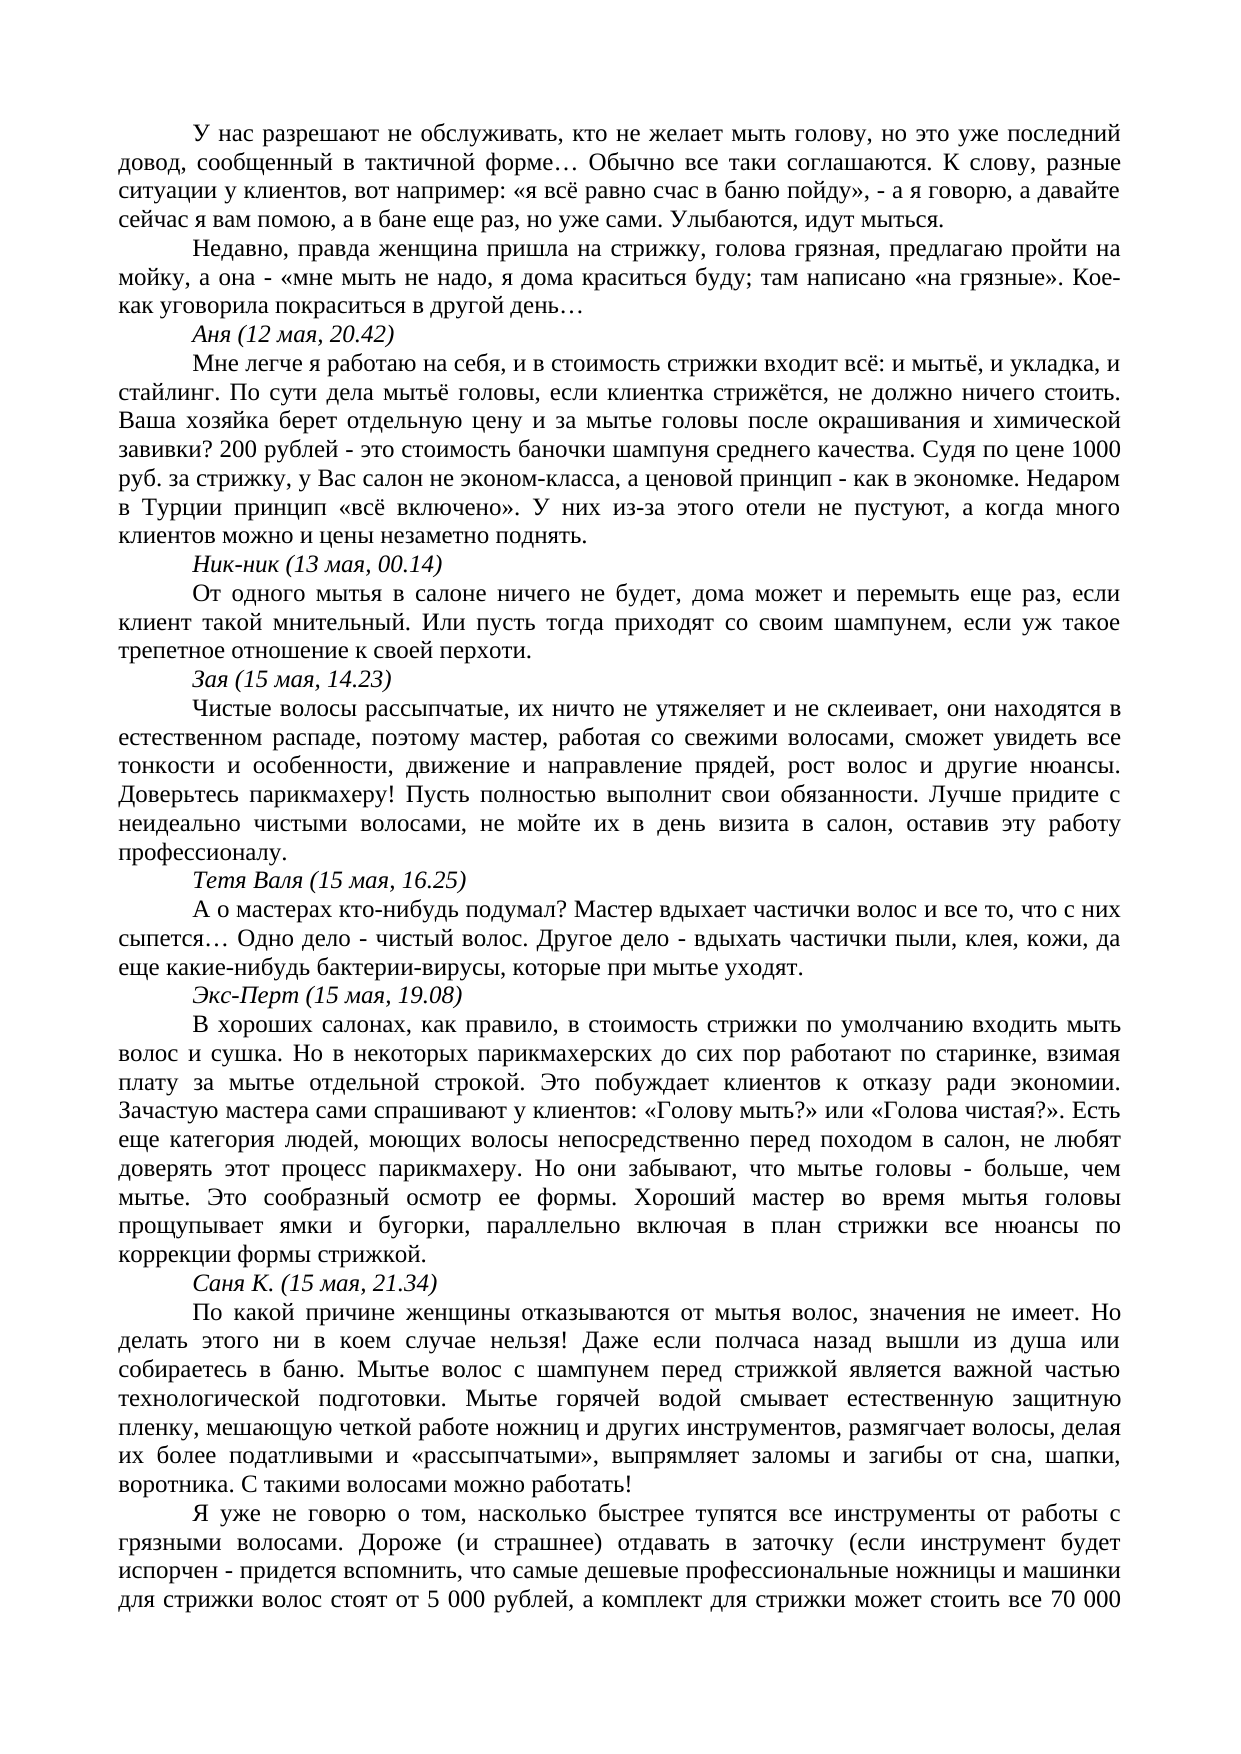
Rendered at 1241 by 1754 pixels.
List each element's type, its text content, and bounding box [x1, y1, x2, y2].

text В хороших салонах, как правило, в стоимость стрижки по умолчанию входить мыть волос и сушка. Но в некоторых парикмахерских до сих пор работают по старинке, взимая плату за мытье отдельной строкой. Это побуждает клиентов к отказу ради экономии. Зачастую мастера сами спрашивают у клиентов: «Голову мыть?» или «Голова чистая?». Есть еще категория людей, моющих волосы непосредственно перед походом в салон, не любят доверять этот процесс парикмахеру. Но они забывают, что мытье головы - больше, чем мытье. Это сообразный осмотр ее формы. Хороший мастер во время мытья головы прощупывает ямки и бугорки, параллельно включая в план стрижки все нюансы по коррекции формы стрижкой. [118, 1009, 1122, 1268]
text Тетя Валя (15 мая, 16.25) [118, 866, 1122, 894]
text У нас разрешают не обслуживать, кто не желает мыть голову, но это уже последний довод, сообщенный в тактичной форме… Обычно все таки соглашаются. К слову, разные ситуации у клиентов, вот например: «я всё равно счас в баню пойду», - а я говорю, а давайте сейчас я вам помою, а в бане еще раз, но уже сами. Улыбаются, идут мыться. [118, 118, 1122, 233]
text Чистые волосы рассыпчатые, их ничто не утяжеляет и не склеивает, они находятся в естественном распаде, поэтому мастер, работая со свежими волосами, сможет увидеть все тонкости и особенности, движение и направление прядей, рост волос и другие нюансы. Доверьтесь парикмахеру! Пусть полностью выполнит свои обязанности. Лучше придите с неидеально чистыми волосами, не мойте их в день визита в салон, оставив эту работу профессионалу. [118, 693, 1122, 866]
text Мне легче я работаю на себя, и в стоимость стрижки входит всё: и мытьё, и укладка, и стайлинг. По сути дела мытьё головы, если клиентка стрижётся, не должно ничего стоить. Ваша хозяйка берет отдельную цену и за мытье головы после окрашивания и химической завивки? 200 рублей - это стоимость баночки шампуня среднего качества. Судя по цене 1000 руб. за стрижку, у Вас салон не эконом-класса, а ценовой принцип - как в экономке. Недаром в Турции принцип «всё включено». У них из-за этого отели не пустуют, а когда много клиентов можно и цены незаметно поднять. [118, 348, 1122, 549]
text А о мастерах кто-нибудь подумал? Мастер вдыхает частички волос и все то, что с них сыпется… Одно дело - чистый волос. Другое дело - вдыхать частички пыли, клея, кожи, да еще какие-нибудь бактерии-вирусы, которые при мытье уходят. [118, 894, 1122, 981]
text От одного мытья в салоне ничего не будет, дома может и перемыть еще раз, если клиент такой мнительный. Или пусть тогда приходят со своим шампунем, если уж такое трепетное отношение к своей перхоти. [118, 578, 1122, 664]
text Аня (12 мая, 20.42) [118, 319, 1122, 348]
text Зая (15 мая, 14.23) [118, 664, 1122, 693]
text Ник-ник (13 мая, 00.14) [118, 549, 1122, 578]
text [118, 1498, 1122, 1613]
text Саня К. (15 мая, 21.34) [118, 1268, 1122, 1297]
text По какой причине женщины отказываются от мытья волос, значения не имеет. Но делать этого ни в коем случае нельзя! Даже если полчаса назад вышли из душа или собираетесь в баню. Мытье волос с шампунем перед стрижкой является важной частью технологической подготовки. Мытье горячей водой смывает естественную защитную пленку, мешающую четкой работе ножниц и других инструментов, размягчает волосы, делая их более податливыми и «рассыпчатыми», выпрямляет заломы и загибы от сна, шапки, воротника. С такими волосами можно работать! [118, 1297, 1122, 1498]
text Экс-Перт (15 мая, 19.08) [118, 981, 1122, 1009]
text Недавно, правда женщина пришла на стрижку, голова грязная, предлагаю пройти на мойку, а она - «мне мыть не надо, я дома краситься буду; там написано «на грязные». Кое-как уговорила покраситься в другой день… [118, 233, 1122, 319]
